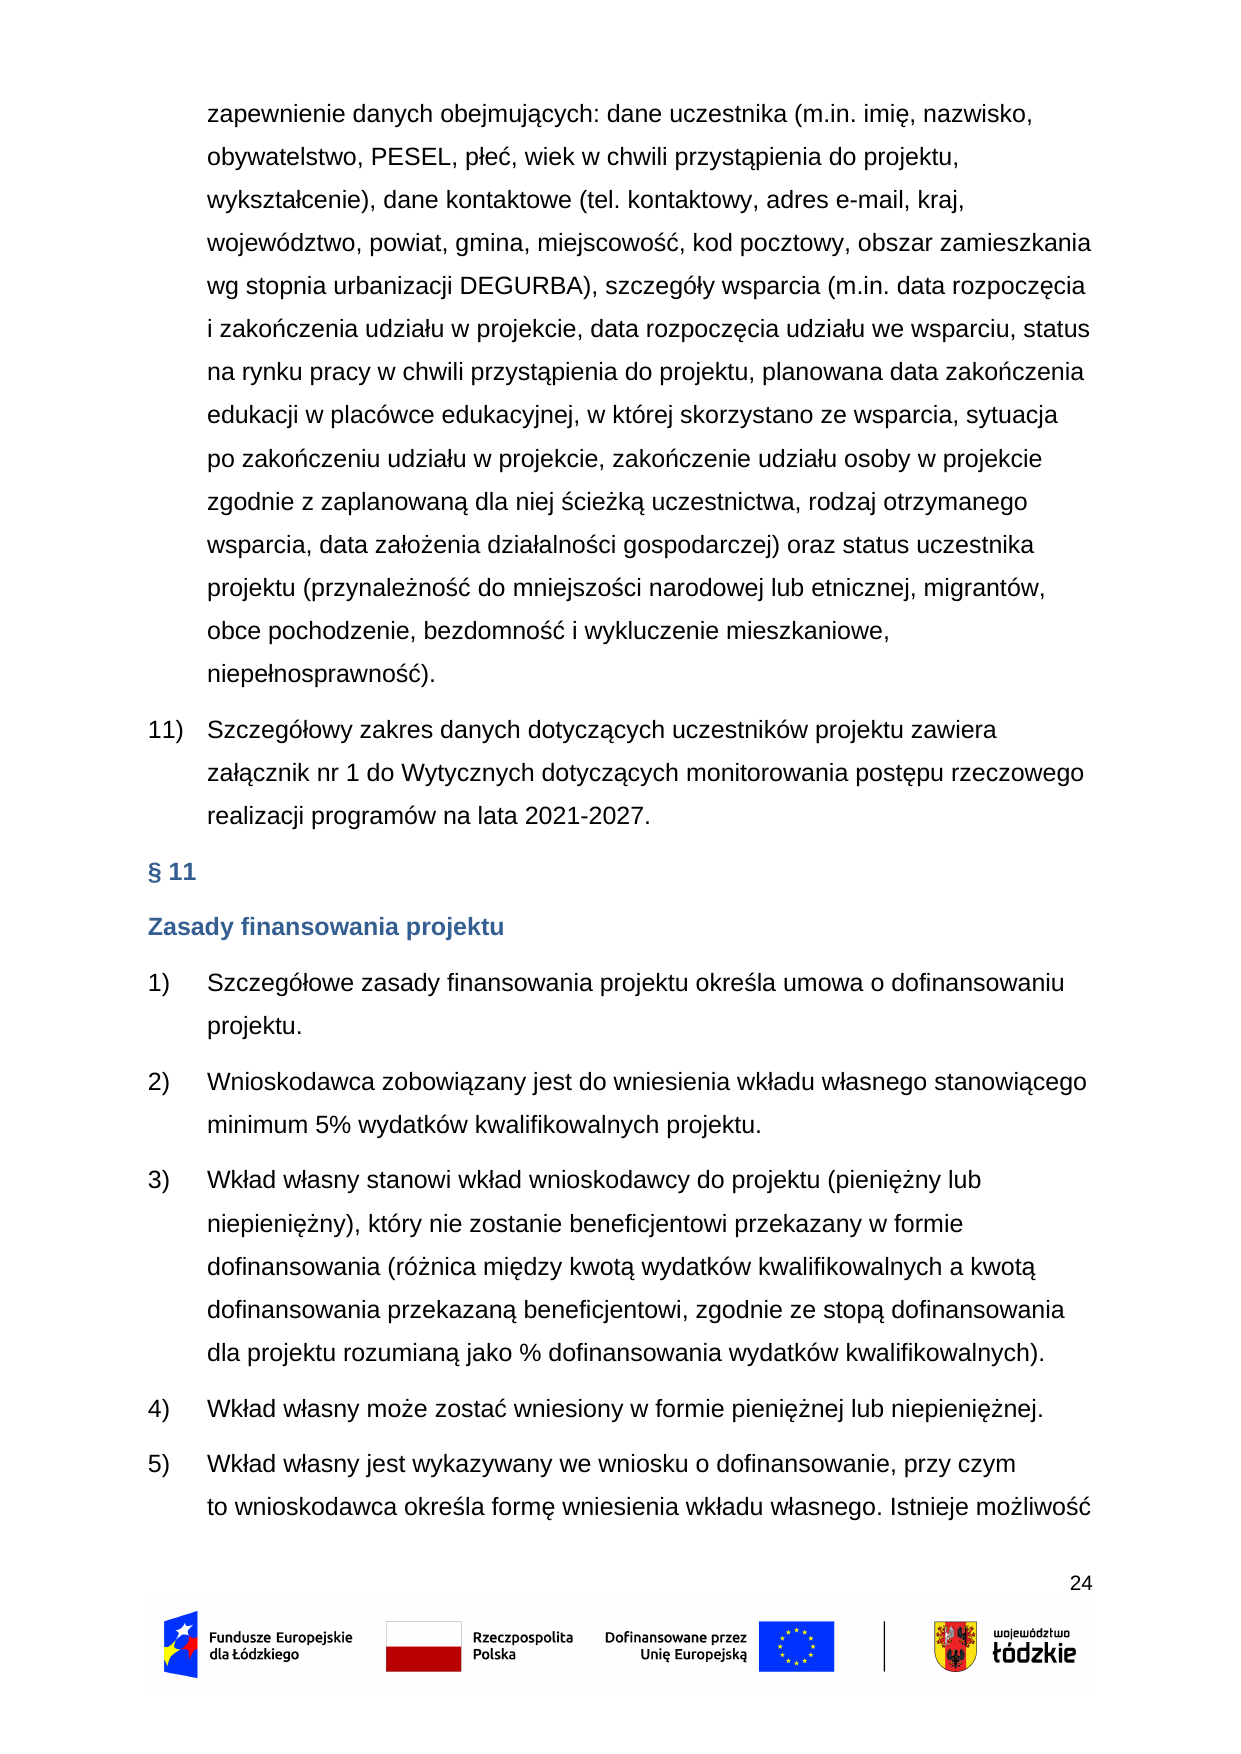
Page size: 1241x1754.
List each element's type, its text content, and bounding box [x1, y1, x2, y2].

list Wkład własny stanowi wkład wnioskodawcy do projektu (pieniężny lub niepieniężny), który nie zostanie beneficjentowi przekazany w formie dofinansowania (różnica między kwotą wydatków kwalifikowalnych a kwotą dofinansowania przekazaną beneficjentowi, zgodnie ze stopą dofinansowania dla projektu rozumianą jako % dofinansowania wydatków kwalifikowalnych). [148, 1166, 1092, 1367]
list Wkład własny może zostać wniesiony w formie pieniężnej lub niepieniężnej. [148, 1394, 1092, 1422]
list Szczegółowy zakres danych dotyczących uczestników projektu zawiera załącznik nr 1 do Wytycznych dotyczących monitorowania postępu rzeczowego realizacji programów na lata 2021-2027. [148, 715, 1092, 830]
list Wnioskodawca zobowiązany jest do wniesienia wkładu własnego stanowiącego minimum 5% wydatków kwalifikowalnych projektu. [148, 1067, 1092, 1139]
list Szczegółowe zasady finansowania projektu określa umowa o dofinansowaniu projektu. [148, 968, 1092, 1040]
picture [147, 1594, 1093, 1695]
text § 11 [148, 857, 1092, 886]
subtitle Zasady finansowania projektu [148, 912, 1092, 941]
